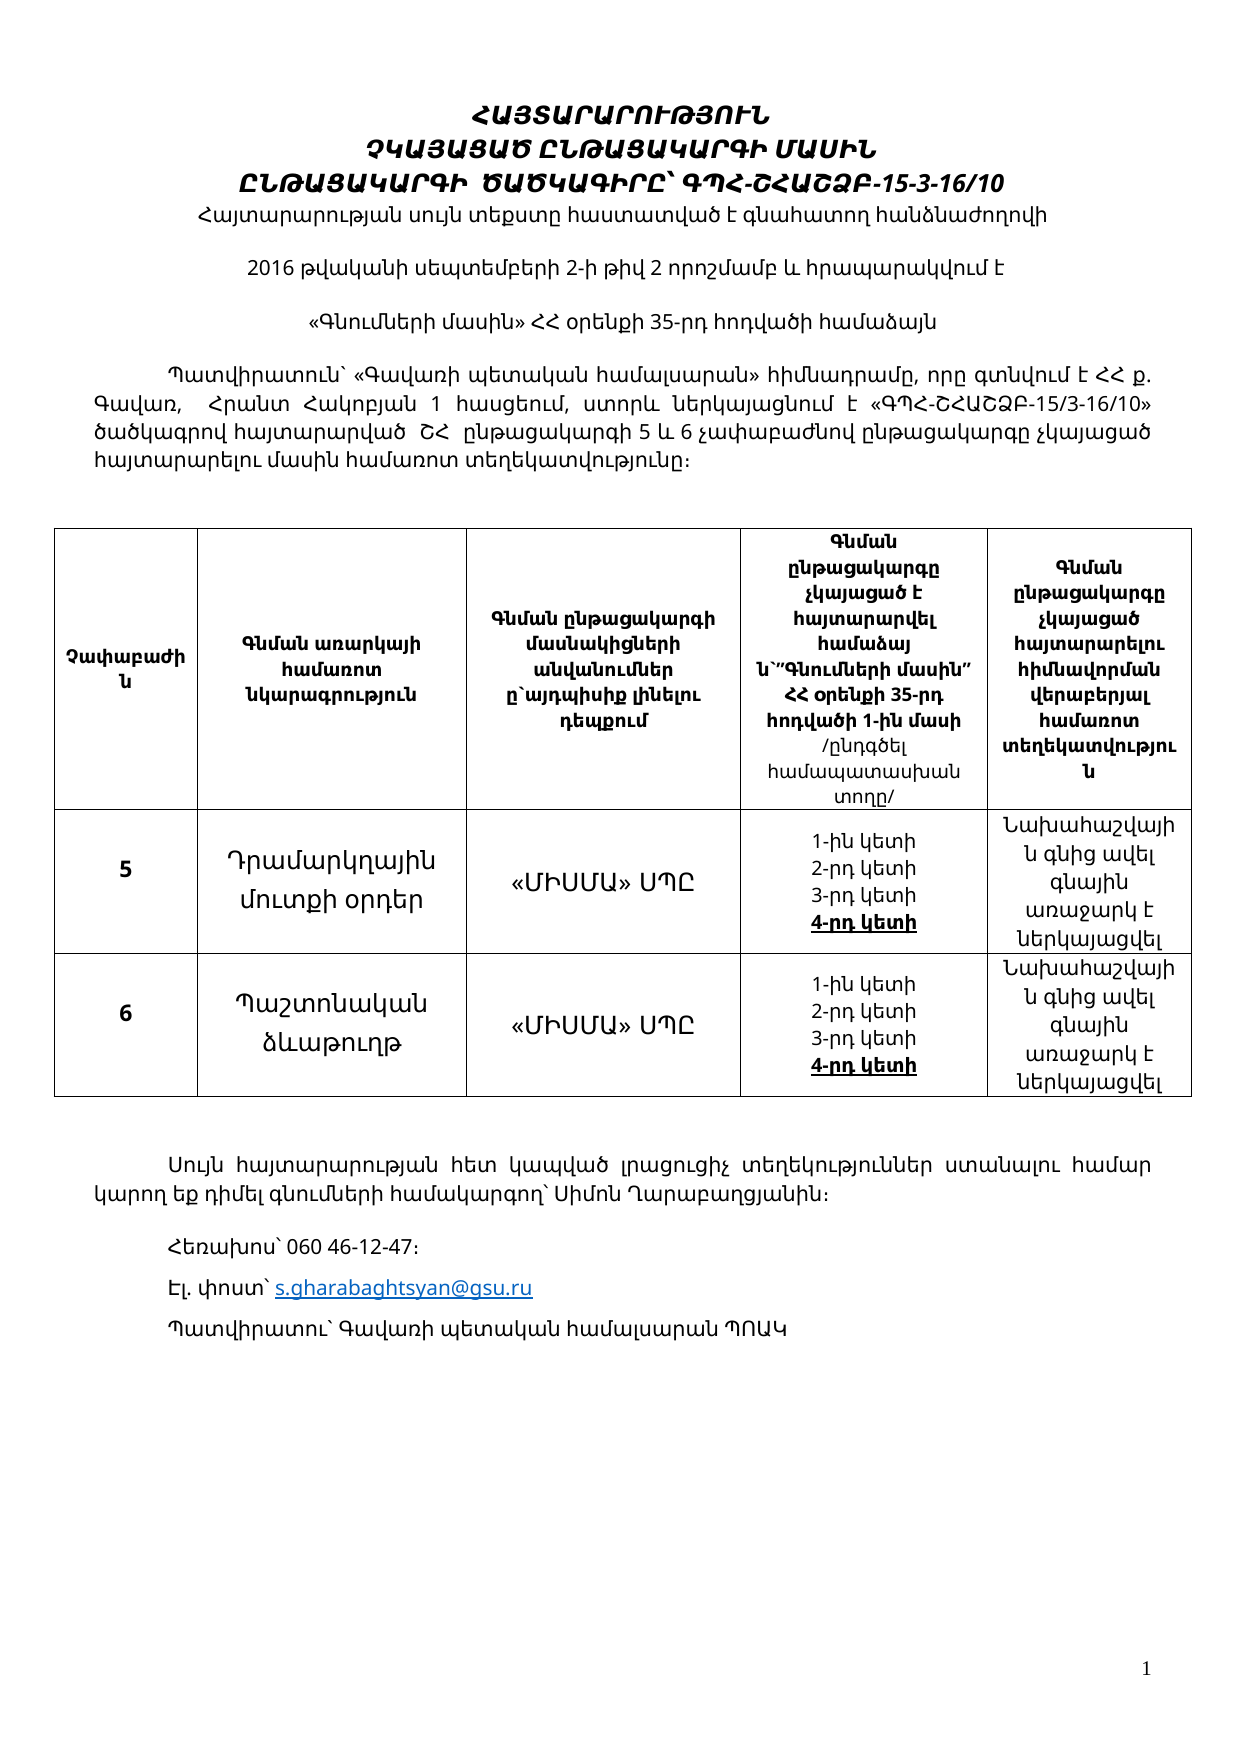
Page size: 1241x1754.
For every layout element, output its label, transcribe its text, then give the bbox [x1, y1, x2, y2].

table_cell 1-ին կետի 2-րդ կետի 3-րդ կետի 4-րդ կետի [741, 954, 987, 1096]
table_cell Դրամարկղային մուտքի օրդեր [198, 810, 466, 952]
subtitle Հայտարարության սույն տեքստը հաստատված է գնահատող հանձնաժողովի [94, 200, 1152, 228]
text Պատվիրատուն` «Գավառի պետական համալսարան» հիմնադրամը, որը գտնվում է ՀՀ ք. Գավառ, Հրանտ Հակոբյան 1 հասցեում, ստորև ներկայացնում է «ԳՊՀ-ՇՀԱՇՁԲ-15/3-16/10» ծածկագրով հայտարարված ՇՀ ընթացակարգի 5 և 6 չափաբաժնով ընթացակարգը չկայացած հայտարարելու մասին համառոտ տեղեկատվությունը։ [94, 360, 1152, 474]
table_cell 6 [55, 954, 197, 1096]
text ՉԿԱՅԱՑԱԾ ԸՆԹԱՑԱԿԱՐԳԻ ՄԱՍԻՆ [94, 132, 1152, 166]
table_header Գնման ընթացակարգի մասնակիցների անվանումները`այդպիսիք լինելու դեպքում [467, 529, 740, 809]
table_header Գնման ընթացակարգը չկայացած հայտարարելու հիմնավորման վերաբերյալ համառոտ տեղեկատվություն [988, 529, 1191, 809]
table_cell «ՄԻՍՄԱ» ՍՊԸ [467, 954, 740, 1096]
text Պատվիրատու` Գավառի պետական համալսարան ՊՈԱԿ [94, 1314, 1152, 1342]
table_header Գնման ընթացակարգը չկայացած է հայտարարվել համաձայն`”Գնումների մասին” ՀՀ օրենքի 35-րդ հոդվածի 1-ին մասի /ընդգծել համապատասխան տողը/ [741, 529, 987, 809]
text ՀԱՅՏԱՐԱՐՈՒԹՅՈՒՆ [94, 98, 1152, 132]
table_cell 5 [55, 810, 197, 952]
text Հեռախոս՝ 060 46-12-47։ [94, 1232, 1152, 1261]
text ԸՆԹԱՑԱԿԱՐԳԻ ԾԱԾԿԱԳԻՐԸ՝ ԳՊՀ-ՇՀԱՇՁԲ-15-3-16/10 [94, 166, 1152, 200]
table_cell Նախահաշվային գնից ավել գնային առաջարկ է ներկայացվել [988, 954, 1191, 1096]
table_header Գնման առարկայի համառոտ նկարագրություն [198, 529, 466, 809]
table_cell Պաշտոնական ձևաթուղթ [198, 954, 466, 1096]
text Էլ. փոստ՝ s.gharabaghtsyan@gsu.ru [94, 1273, 1152, 1301]
subtitle 2016 թվականի սեպտեմբերի 2-ի թիվ 2 որոշմամբ և հրապարակվում է [94, 253, 1152, 282]
table_cell «ՄԻՍՄԱ» ՍՊԸ [467, 810, 740, 952]
subtitle «Գնումների մասին» ՀՀ օրենքի 35-րդ հոդվածի համաձայն [94, 307, 1152, 335]
table_cell 1-ին կետի 2-րդ կետի 3-րդ կետի 4-րդ կետի [741, 810, 987, 952]
table_cell Նախահաշվային գնից ավել գնային առաջարկ է ներկայացվել [988, 810, 1191, 952]
text Սույն հայտարարության հետ կապված լրացուցիչ տեղեկություններ ստանալու համար կարող եք դիմել գնումների համակարգող՝ Սիմոն Ղարաբաղցյանին։ [94, 1150, 1152, 1207]
table_header Չափաբաժին [55, 529, 197, 809]
